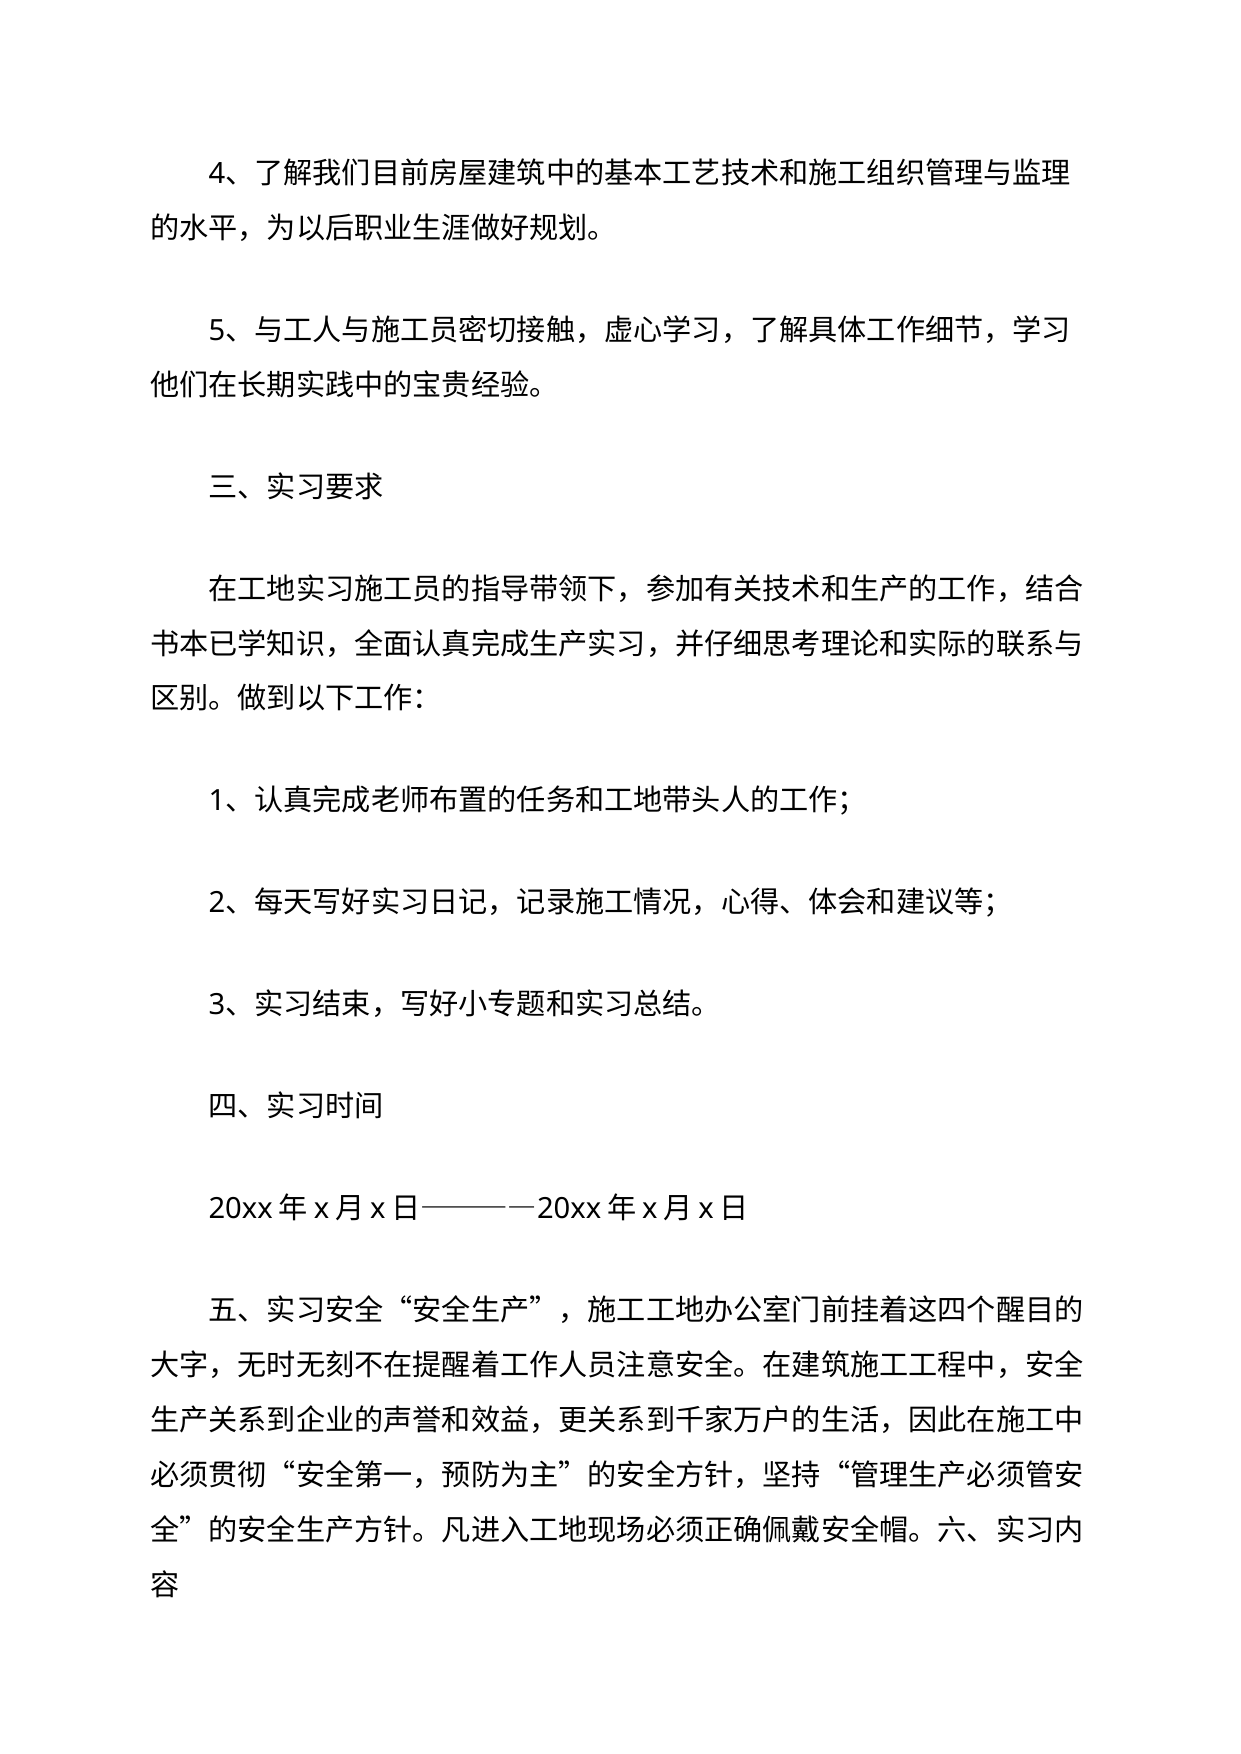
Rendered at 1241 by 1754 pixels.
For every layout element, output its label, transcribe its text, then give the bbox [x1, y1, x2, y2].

text 3、实习结束，写好小专题和实习总结。 [150, 981, 1090, 1023]
text 在工地实习施工员的指导带领下，参加有关技术和生产的工作，结合书本已学知识，全面认真完成生产实习，并仔细思考理论和实际的联系与区别。做到以下工作： [150, 565, 1090, 717]
text 1、认真完成老师布置的任务和工地带头人的工作； [150, 777, 1090, 819]
text 20xx年x月x日————20xx年x月x日 [150, 1184, 1090, 1227]
text 四、实习时间 [150, 1083, 1090, 1125]
text 2、每天写好实习日记，记录施工情况，心得、体会和建议等； [150, 879, 1090, 921]
text 5、与工人与施工员密切接触，虚心学习，了解具体工作细节，学习他们在长期实践中的宝贵经验。 [150, 307, 1090, 404]
text 五、实习安全“安全生产”，施工工地办公室门前挂着这四个醒目的大字，无时无刻不在提醒着工作人员注意安全。在建筑施工工程中，安全生产关系到企业的声誉和效益，更关系到千家万户的生活，因此在施工中必须贯彻“安全第一，预防为主”的安全方针，坚持“管理生产必须管安全”的安全生产方针。凡进入工地现场必须正确佩戴安全帽。六、实习内容 [150, 1287, 1090, 1603]
text 三、实习要求 [150, 463, 1090, 506]
text 4、了解我们目前房屋建筑中的基本工艺技术和施工组织管理与监理的水平，为以后职业生涯做好规划。 [150, 150, 1090, 247]
